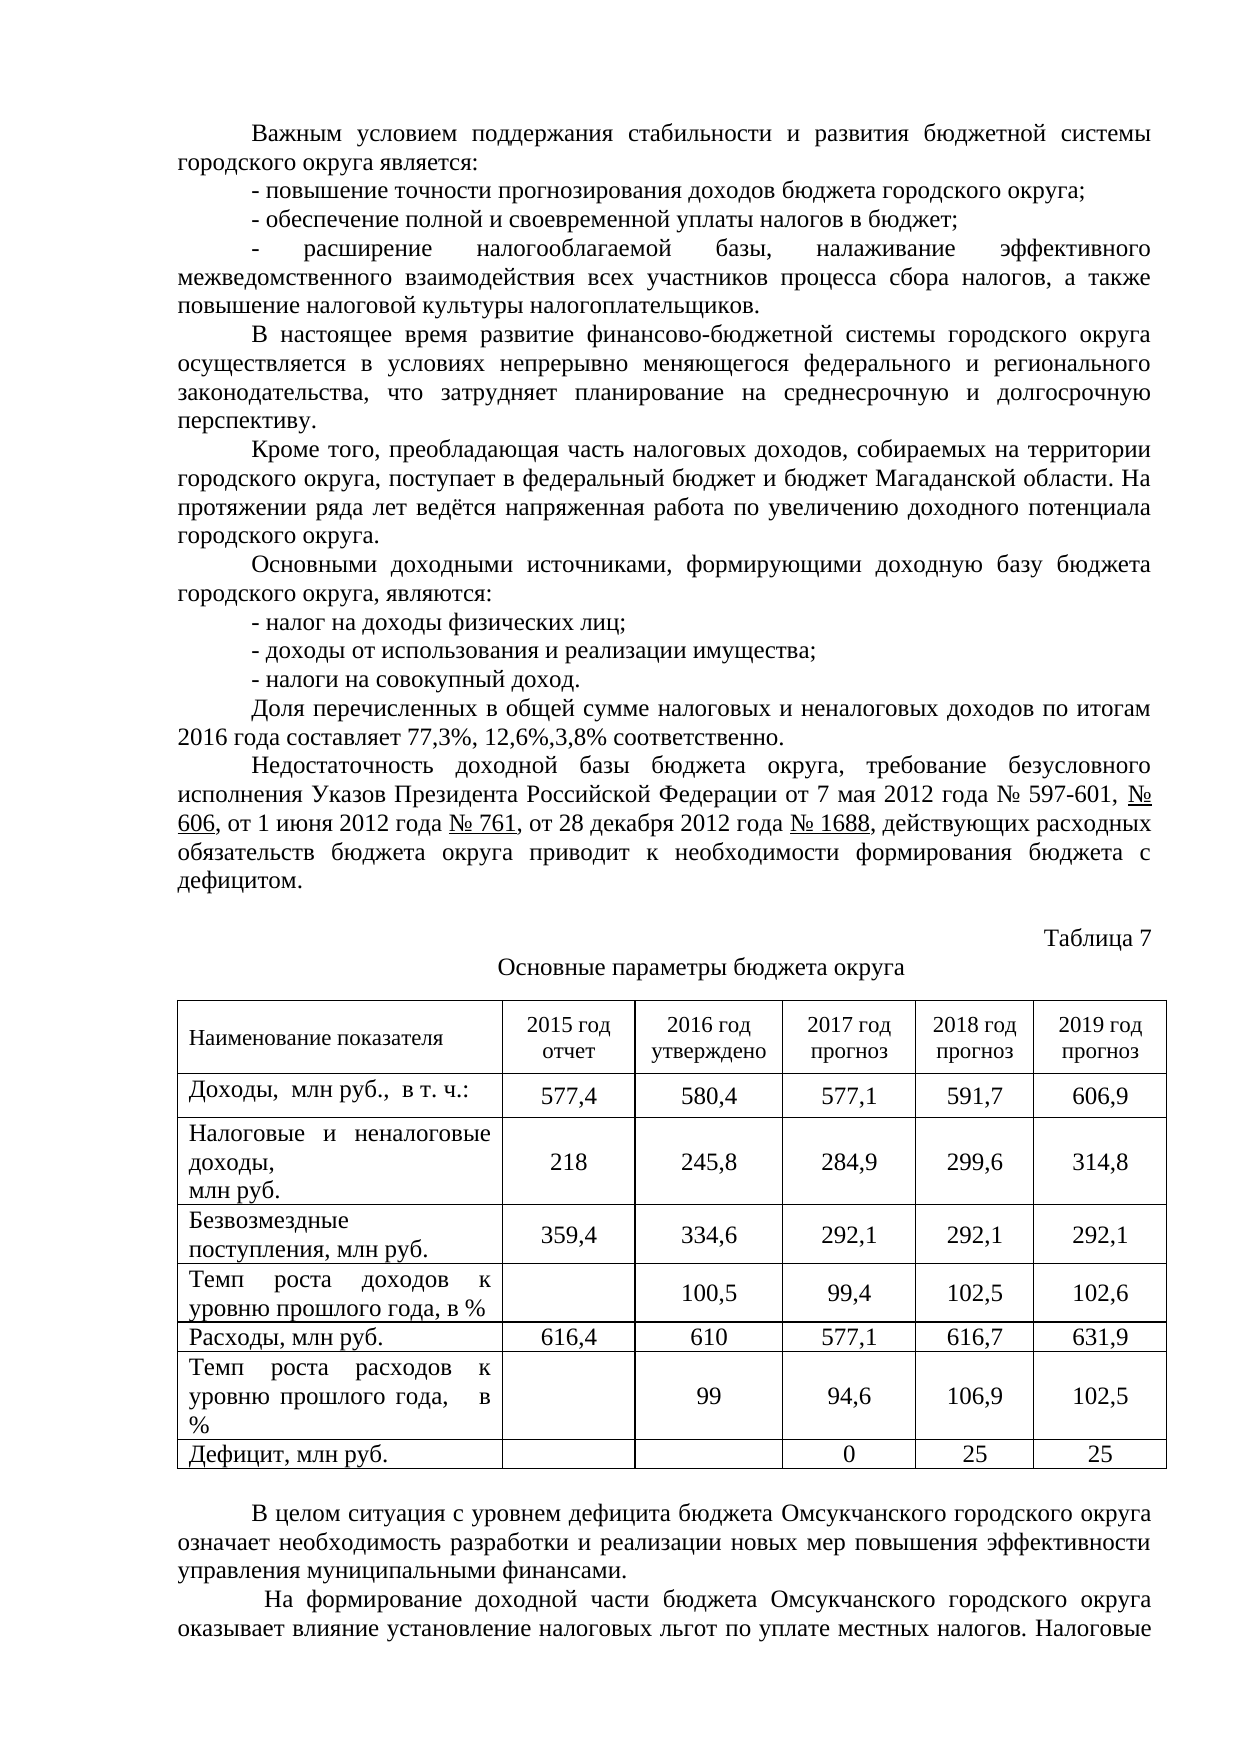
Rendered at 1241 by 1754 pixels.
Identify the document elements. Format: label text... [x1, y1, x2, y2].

table_cell 284,9 [783, 1118, 915, 1204]
table_cell 577,1 [783, 1323, 915, 1351]
table_cell 292,1 [1034, 1205, 1166, 1263]
table_cell 25 [916, 1440, 1033, 1468]
table_header 2019 год прогноз [1034, 1001, 1166, 1073]
table_cell 577,1 [783, 1074, 915, 1117]
table_cell Безвозмездные поступления, млн руб. [178, 1205, 502, 1263]
text - повышение точности прогнозирования доходов бюджета городского округа; [177, 176, 1152, 204]
table_cell 99 [636, 1352, 782, 1438]
table_cell Налоговые и неналоговые доходы, млн руб. [178, 1118, 502, 1204]
table_cell 0 [783, 1440, 915, 1468]
text Основными доходными источниками, формирующими доходную базу бюджета городского округа, являются: [177, 549, 1152, 607]
table_header 2017 год прогноз [783, 1001, 915, 1073]
table_cell 359,4 [503, 1205, 634, 1263]
text Доля перечисленных в общей сумме налоговых и неналоговых доходов по итогам 2016 года составляет 77,3%, 12,6%,3,8% соответственно. [177, 693, 1152, 751]
table_cell Темп роста доходов к уровню прошлого года, в % [178, 1264, 502, 1321]
table_header Наименование показателя [178, 1001, 502, 1073]
table_cell 102,5 [916, 1264, 1033, 1321]
table_cell Расходы, млн руб. [178, 1323, 502, 1351]
table_cell Темп роста расходов к уровню прошлого года, в % [178, 1352, 502, 1438]
table_cell 591,7 [916, 1074, 1033, 1117]
table_cell 94,6 [783, 1352, 915, 1438]
table_cell 245,8 [636, 1118, 782, 1204]
table_cell 314,8 [1034, 1118, 1166, 1204]
text В целом ситуация с уровнем дефицита бюджета Омсукчанского городского округа означает необходимость разработки и реализации новых мер повышения эффективности управления муниципальными финансами. [177, 1498, 1152, 1584]
table_cell [503, 1352, 634, 1438]
text Основные параметры бюджета округа [177, 952, 1152, 981]
table_cell 25 [1034, 1440, 1166, 1468]
table_header 2015 год отчет [503, 1001, 634, 1073]
text - обеспечение полной и своевременной уплаты налогов в бюджет; [177, 204, 1152, 233]
text - налоги на совокупный доход. [177, 664, 1152, 693]
table_cell 218 [503, 1118, 634, 1204]
table_cell 299,6 [916, 1118, 1033, 1204]
table_cell [636, 1440, 782, 1468]
table_cell Дефицит, млн руб. [178, 1440, 502, 1468]
table_cell 292,1 [916, 1205, 1033, 1263]
text Недостаточность доходной базы бюджета округа, требование безусловного исполнения Указов Президента Российской Федерации от 7 мая 2012 года № 597-601, № 606, от 1 июня 2012 года № 761, от 28 декабря 2012 года № 1688, действующих расходных обязательств бюджета округа приводит к необходимости формирования бюджета с дефицитом. [177, 751, 1152, 894]
table_cell 580,4 [636, 1074, 782, 1117]
table_header 2016 год утверждено [636, 1001, 782, 1073]
table_header 2018 год прогноз [916, 1001, 1033, 1073]
table_cell 616,7 [916, 1323, 1033, 1351]
table_cell 334,6 [636, 1205, 782, 1263]
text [177, 1584, 1152, 1642]
table_cell 102,5 [1034, 1352, 1166, 1438]
table_cell 106,9 [916, 1352, 1033, 1438]
table_cell 292,1 [783, 1205, 915, 1263]
table_cell 631,9 [1034, 1323, 1166, 1351]
table_cell Доходы, млн руб., в т. ч.: [178, 1074, 502, 1117]
table_cell 99,4 [783, 1264, 915, 1321]
text В настоящее время развитие финансово-бюджетной системы городского округа осуществляется в условиях непрерывно меняющегося федерального и регионального законодательства, что затрудняет планирование на среднесрочную и долгосрочную перспективу. [177, 319, 1152, 434]
table_cell 616,4 [503, 1323, 634, 1351]
table_cell 610 [636, 1323, 782, 1351]
table_cell 100,5 [636, 1264, 782, 1321]
table_cell 102,6 [1034, 1264, 1166, 1321]
text - доходы от использования и реализации имущества; [177, 636, 1152, 664]
text - расширение налогооблагаемой базы, налаживание эффективного межведомственного взаимодействия всех участников процесса сбора налогов, а также повышение налоговой культуры налогоплательщиков. [177, 233, 1152, 319]
table_cell 577,4 [503, 1074, 634, 1117]
table_cell [503, 1264, 634, 1321]
text Важным условием поддержания стабильности и развития бюджетной системы городского округа является: [177, 118, 1152, 176]
text Таблица 7 [177, 923, 1152, 952]
text - налог на доходы физических лиц; [177, 607, 1152, 636]
text Кроме того, преобладающая часть налоговых доходов, собираемых на территории городского округа, поступает в федеральный бюджет и бюджет Магаданской области. На протяжении ряда лет ведётся напряженная работа по увеличению доходного потенциала городского округа. [177, 434, 1152, 549]
table_cell 606,9 [1034, 1074, 1166, 1117]
table_cell [503, 1440, 634, 1468]
